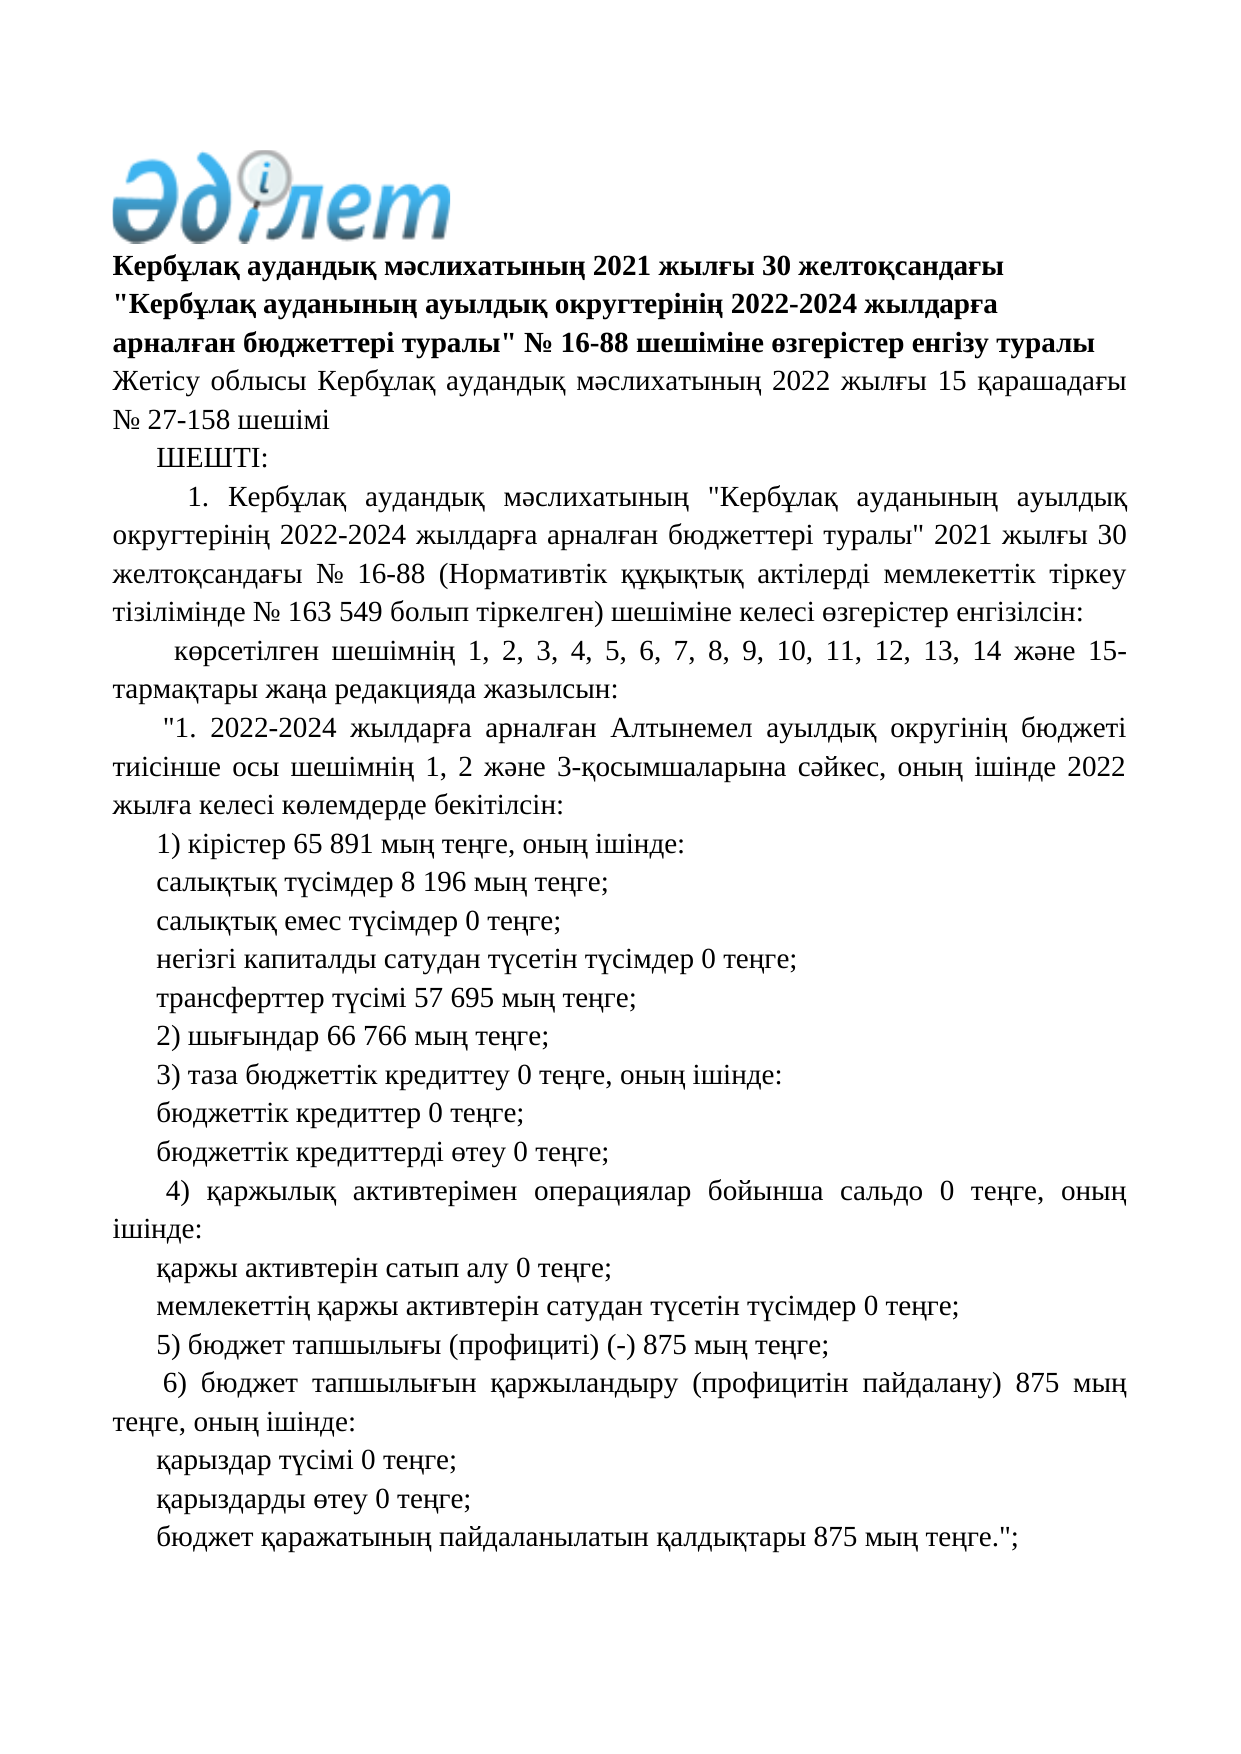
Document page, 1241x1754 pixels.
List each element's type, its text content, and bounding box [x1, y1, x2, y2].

text көрсетілген шешімнің 1, 2, 3, 4, 5, 6, 7, 8, 9, 10, 11, 12, 13, 14 және 15-тармақтары жаңа редакцияда жазылсын: [112, 633, 1128, 705]
text бюджет қаражатының пайдаланылатын қалдықтары 875 мың теңге."; [112, 1519, 1128, 1553]
text қарыздар түсімі 0 теңге; [112, 1442, 1128, 1476]
picture [112, 150, 451, 244]
text салықтық емес түсімдер 0 теңге; [112, 903, 1128, 936]
text қаржы активтерін сатып алу 0 теңге; [112, 1250, 1128, 1283]
text 2) шығындар 66 766 мың теңге; [112, 1018, 1128, 1052]
text 6) бюджет тапшылығын қаржыландыру (профицитін пайдалану) 875 мың теңге, оның ішінде: [112, 1365, 1128, 1437]
text 1) кірістер 65 891 мың теңге, оның ішінде: [112, 826, 1128, 859]
text Кербұлақ аудандық мәслихатының 2021 жылғы 30 желтоқсандағы "Кербұлақ ауданының ауылдық округтерінің 2022-2024 жылдарға арналған бюджеттері туралы" № 16-88 шешіміне өзгерістер енгізу туралы [112, 248, 1128, 358]
text 5) бюджет тапшылығы (профициті) (-) 875 мың теңге; [112, 1327, 1128, 1360]
text бюджеттік кредиттер 0 теңге; [112, 1096, 1128, 1129]
text салықтық түсімдер 8 196 мың теңге; [112, 864, 1128, 898]
text Жетісу облысы Кербұлақ аудандық мәслихатының 2022 жылғы 15 қарашадағы № 27-158 шешімі [112, 363, 1128, 435]
text негізгі капиталды сатудан түсетін түсімдер 0 теңге; [112, 941, 1128, 975]
text 1. Кербұлақ аудандық мәслихатының "Кербұлақ ауданының ауылдық округтерінің 2022-2024 жылдарға арналған бюджеттері туралы" 2021 жылғы 30 желтоқсандағы № 16-88 (Нормативтік құқықтық актілерді мемлекеттік тіркеу тізілімінде № 163 549 болып тіркелген) шешіміне келесі өзгерістер енгізілсін: [112, 479, 1128, 628]
text 4) қаржылық активтерімен операциялар бойынша сальдо 0 теңге, оның ішінде: [112, 1173, 1128, 1245]
text 3) таза бюджеттік кредиттеу 0 теңге, оның ішінде: [112, 1057, 1128, 1091]
text қарыздарды өтеу 0 теңге; [112, 1481, 1128, 1514]
text бюджеттік кредиттерді өтеу 0 теңге; [112, 1134, 1128, 1168]
text "1. 2022-2024 жылдарға арналған Алтынемел ауылдық округінің бюджеті тиісінше осы шешімнің 1, 2 және 3-қосымшаларына сәйкес, оның ішінде 2022 жылға келесі көлемдерде бекітілсін: [112, 710, 1128, 821]
text мемлекеттің қаржы активтерін сатудан түсетін түсімдер 0 теңге; [112, 1288, 1128, 1322]
text трансферттер түсімі 57 695 мың теңге; [112, 980, 1128, 1013]
text ШЕШТІ: [112, 440, 1128, 474]
